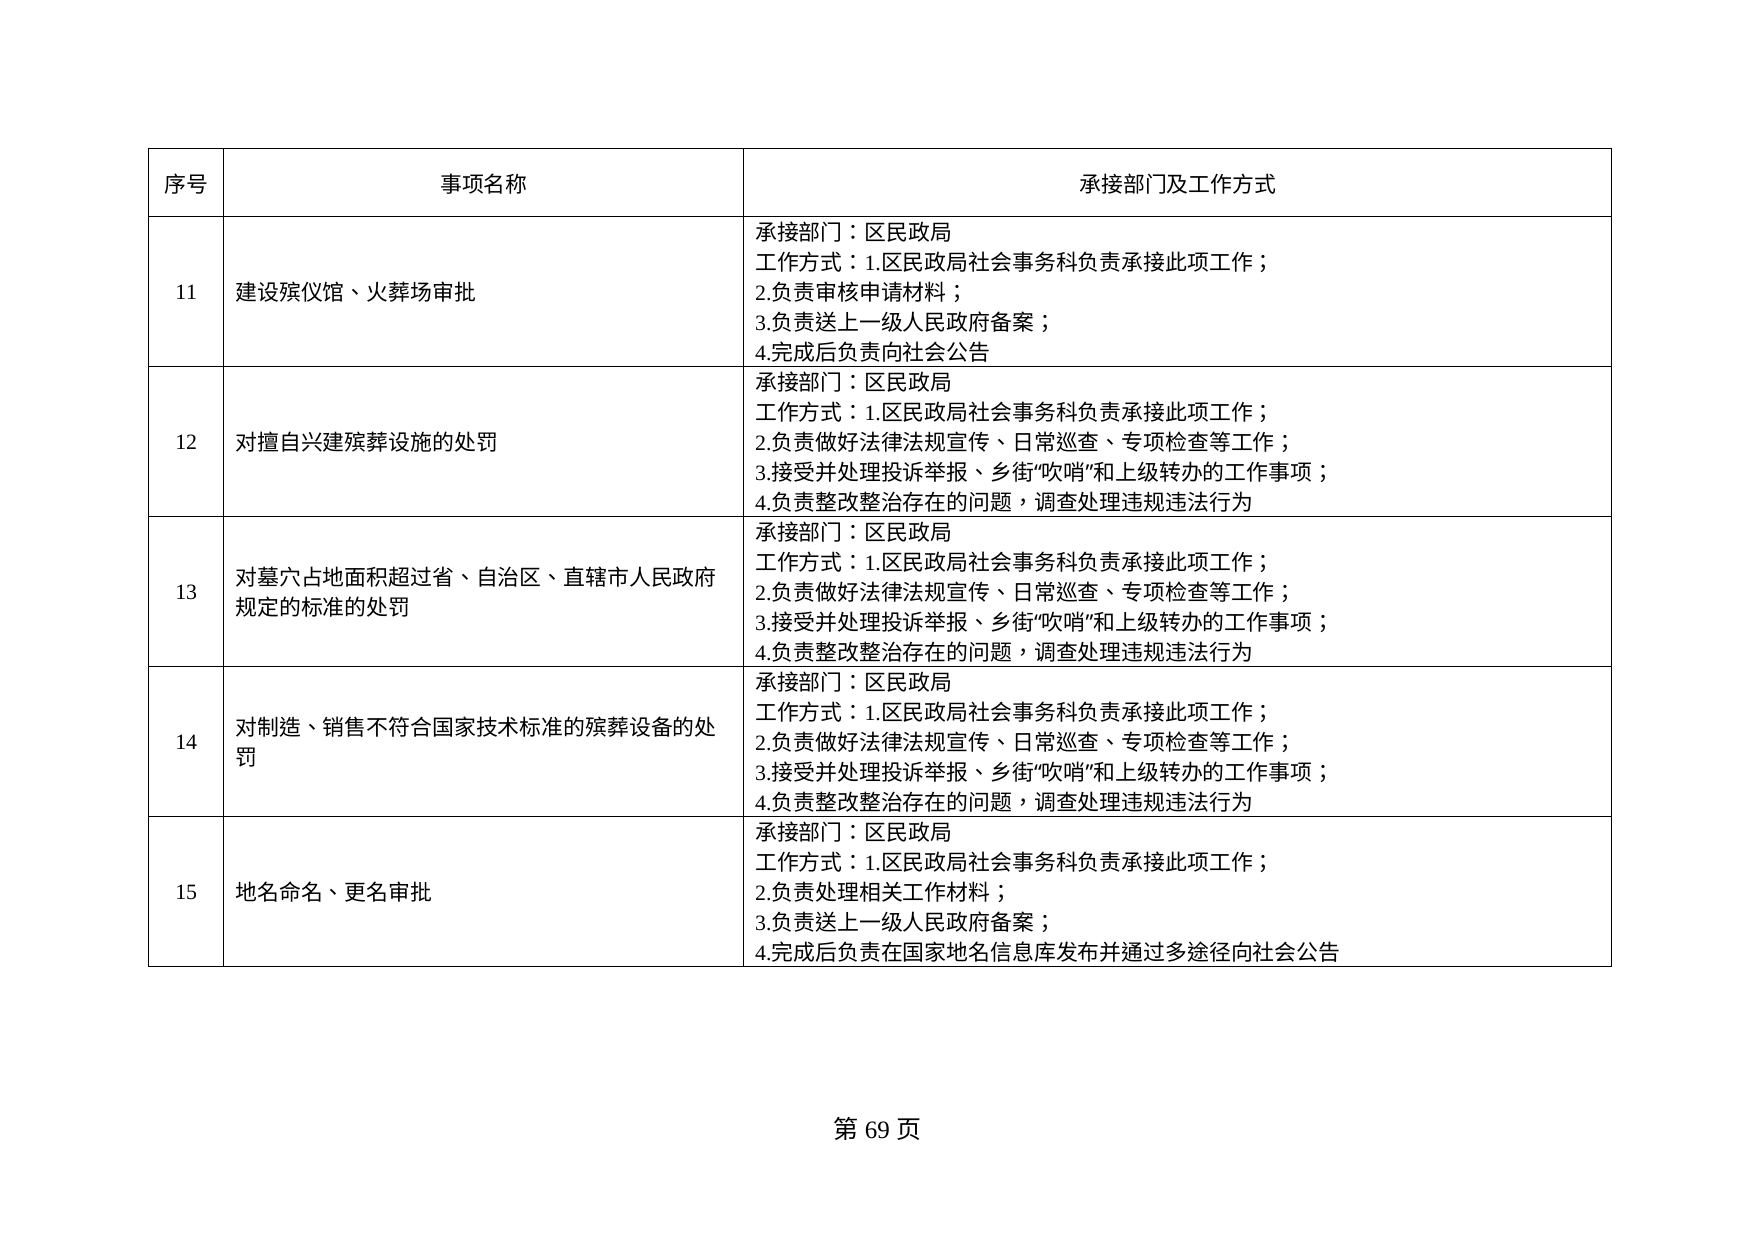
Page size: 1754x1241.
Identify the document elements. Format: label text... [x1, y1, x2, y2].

table_cell 14 [149, 667, 223, 816]
table_cell 12 [149, 367, 223, 516]
table_cell 15 [149, 817, 223, 966]
table_cell 对墓穴占地面积超过省、自治区、直辖市人民政府规定的标准的处罚 [224, 517, 743, 666]
table_cell 对擅自兴建殡葬设施的处罚 [224, 367, 743, 516]
table_header 事项名称 [224, 149, 743, 216]
table_cell 13 [149, 517, 223, 666]
table_cell 11 [149, 217, 223, 366]
table_cell 承接部门：区民政局 工作方式：1.区民政局社会事务科负责承接此项工作； 2.负责处理相关工作材料； 3.负责送上一级人民政府备案； 4.完成后负责在国家地名信息库发布并通过多途径向社会公告 [744, 817, 1611, 966]
table_cell 地名命名、更名审批 [224, 817, 743, 966]
table_cell 承接部门：区民政局 工作方式：1.区民政局社会事务科负责承接此项工作； 2.负责审核申请材料； 3.负责送上一级人民政府备案； 4.完成后负责向社会公告 [744, 217, 1611, 366]
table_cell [744, 367, 1611, 516]
table_cell 承接部门：区民政局 工作方式：1.区民政局社会事务科负责承接此项工作； 2.负责做好法律法规宣传、日常巡查、专项检查等工作； 3.接受并处理投诉举报、乡街“吹哨”和上级转办的工作事项； 4.负责整改整治存在的问题，调查处理违规违法行为 [744, 667, 1611, 816]
table_cell 建设殡仪馆、火葬场审批 [224, 217, 743, 366]
table_cell 对制造、销售不符合国家技术标准的殡葬设备的处罚 [224, 667, 743, 816]
table_cell 承接部门：区民政局 工作方式：1.区民政局社会事务科负责承接此项工作； 2.负责做好法律法规宣传、日常巡查、专项检查等工作； 3.接受并处理投诉举报、乡街“吹哨”和上级转办的工作事项； 4.负责整改整治存在的问题，调查处理违规违法行为 [744, 517, 1611, 666]
table_header 序号 [149, 149, 223, 216]
table_header 承接部门及工作方式 [744, 149, 1611, 216]
